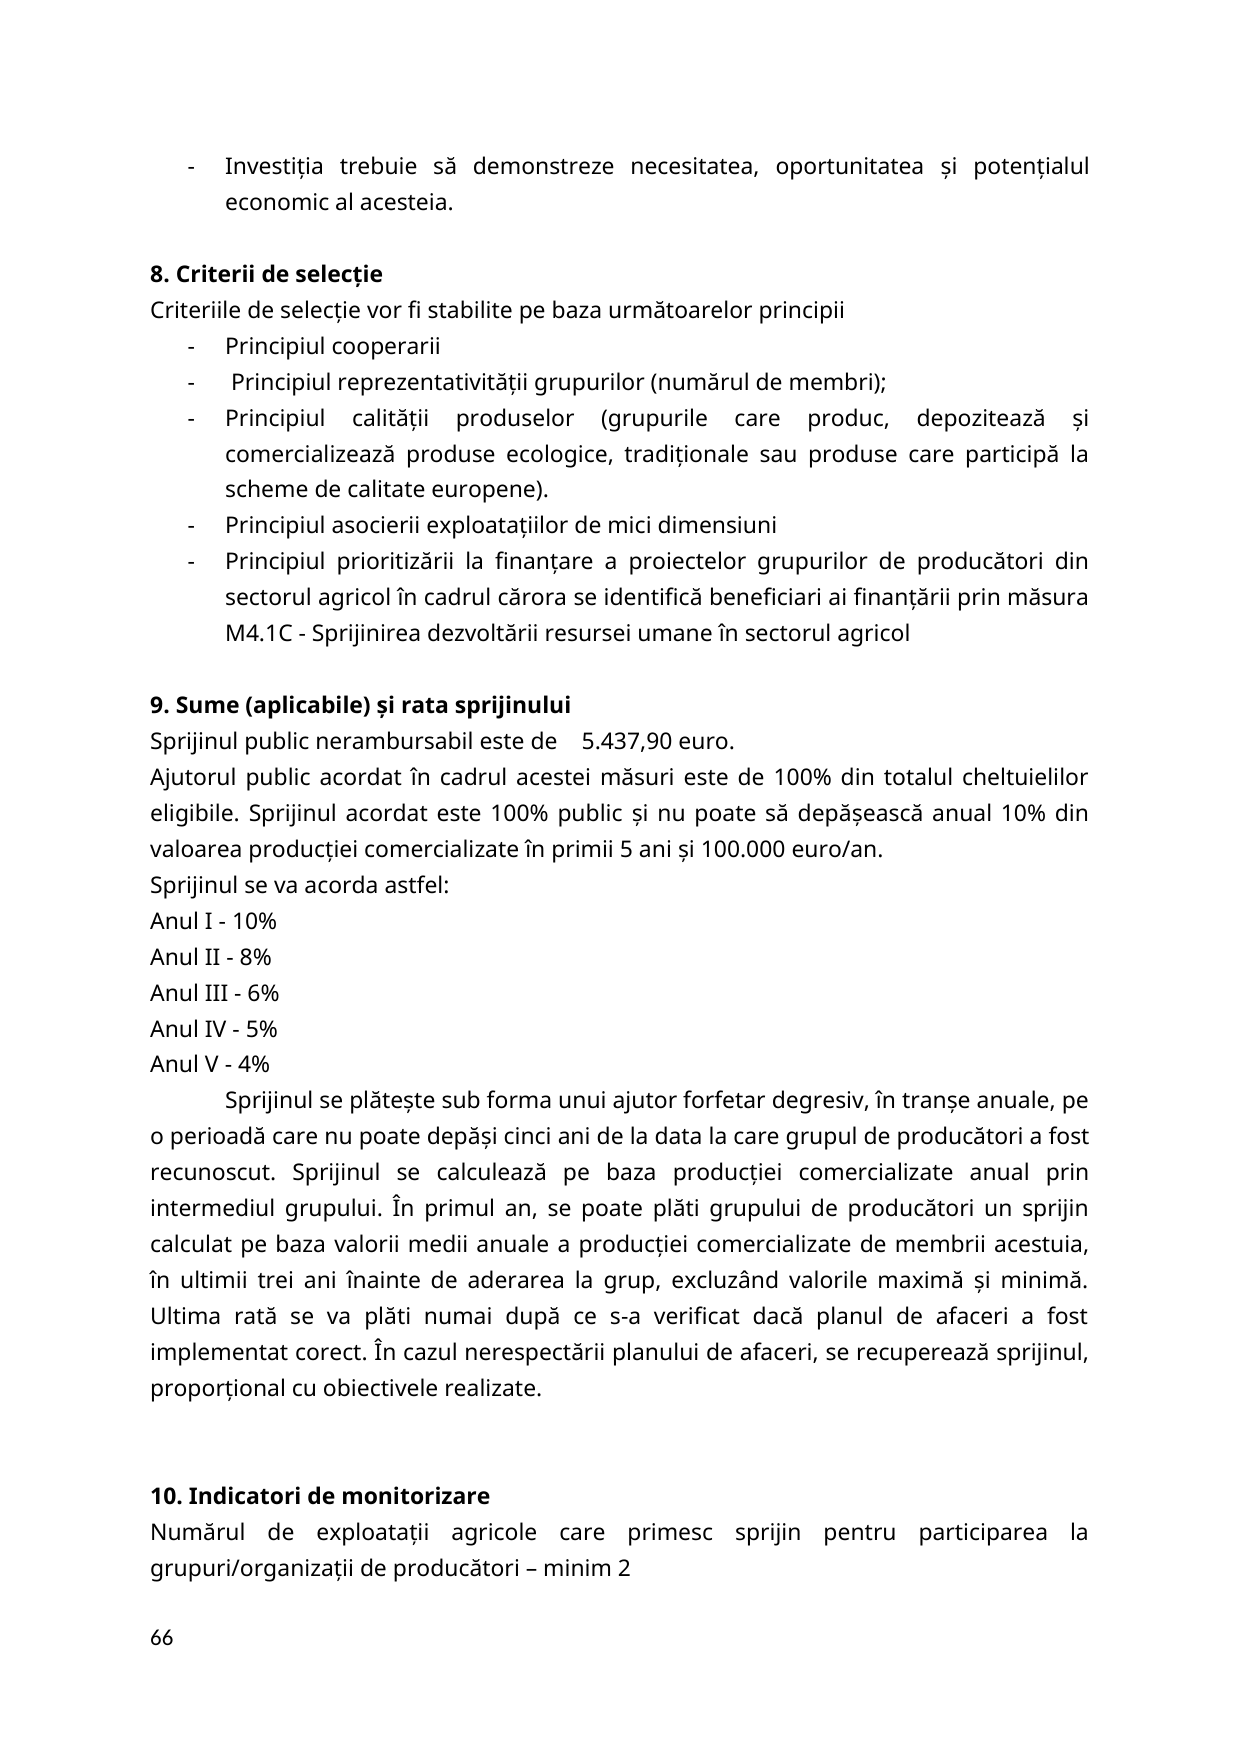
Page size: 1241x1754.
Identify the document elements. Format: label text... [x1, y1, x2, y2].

list Principiul asocierii exploatațiilor de mici dimensiuni [187, 509, 1090, 541]
text Anul I - 10% [150, 905, 1090, 936]
list Principiul calităţii produselor (grupurile care produc, depozitează și comercializează produse ecologice, tradiționale sau produse care participă la scheme de calitate europene). [187, 402, 1090, 505]
list Investiţia trebuie să demonstreze necesitatea, oportunitatea şi potenţialul economic al acesteia. [187, 150, 1090, 217]
text Ajutorul public acordat în cadrul acestei măsuri este de 100% din totalul cheltuielilor eligibile. Sprijinul acordat este 100% public şi nu poate să depăşească anual 10% din valoarea producţiei comercializate în primii 5 ani şi 100.000 euro/an. [150, 761, 1090, 864]
text 10. Indicatori de monitorizare [150, 1480, 1090, 1511]
text Sprijinul se plătește sub forma unui ajutor forfetar degresiv, în tranșe anuale, pe o perioadă care nu poate depăși cinci ani de la data la care grupul de producători a fost recunoscut. Sprijinul se calculează pe baza producției comercializate anual prin intermediul grupului. În primul an, se poate plăti grupului de producători un sprijin calculat pe baza valorii medii anuale a producției comercializate de membrii acestuia, în ultimii trei ani înainte de aderarea la grup, excluzând valorile maximă și minimă. Ultima rată se va plăti numai după ce s-a verificat dacă planul de afaceri a fost implementat corect. În cazul nerespectării planului de afaceri, se recuperează sprijinul, proporțional cu obiectivele realizate. [150, 1084, 1090, 1403]
text Anul III - 6% [150, 977, 1090, 1008]
text Sprijinul public nerambursabil este de 5.437,90 euro. [150, 725, 1090, 756]
text Numărul de exploatații agricole care primesc sprijin pentru participarea la grupuri/organizații de producători – minim 2 [150, 1516, 1090, 1583]
text Sprijinul se va acorda astfel: [150, 869, 1090, 900]
text 8. Criterii de selecție [150, 258, 1090, 289]
text Anul II - 8% [150, 941, 1090, 972]
text Anul V - 4% [150, 1048, 1090, 1080]
text Anul IV - 5% [150, 1012, 1090, 1044]
list Principiul cooperarii [187, 330, 1090, 361]
list Principiul prioritizării la finanțare a proiectelor grupurilor de producători din sectorul agricol în cadrul cărora se identifică beneficiari ai finanțării prin măsura M4.1C - Sprijinirea dezvoltării resursei umane în sectorul agricol [187, 545, 1090, 648]
text Criteriile de selecție vor fi stabilite pe baza următoarelor principii [150, 294, 1090, 325]
list Principiul reprezentativității grupurilor (numărul de membri); [187, 366, 1090, 397]
text 9. Sume (aplicabile) și rata sprijinului [150, 689, 1090, 720]
